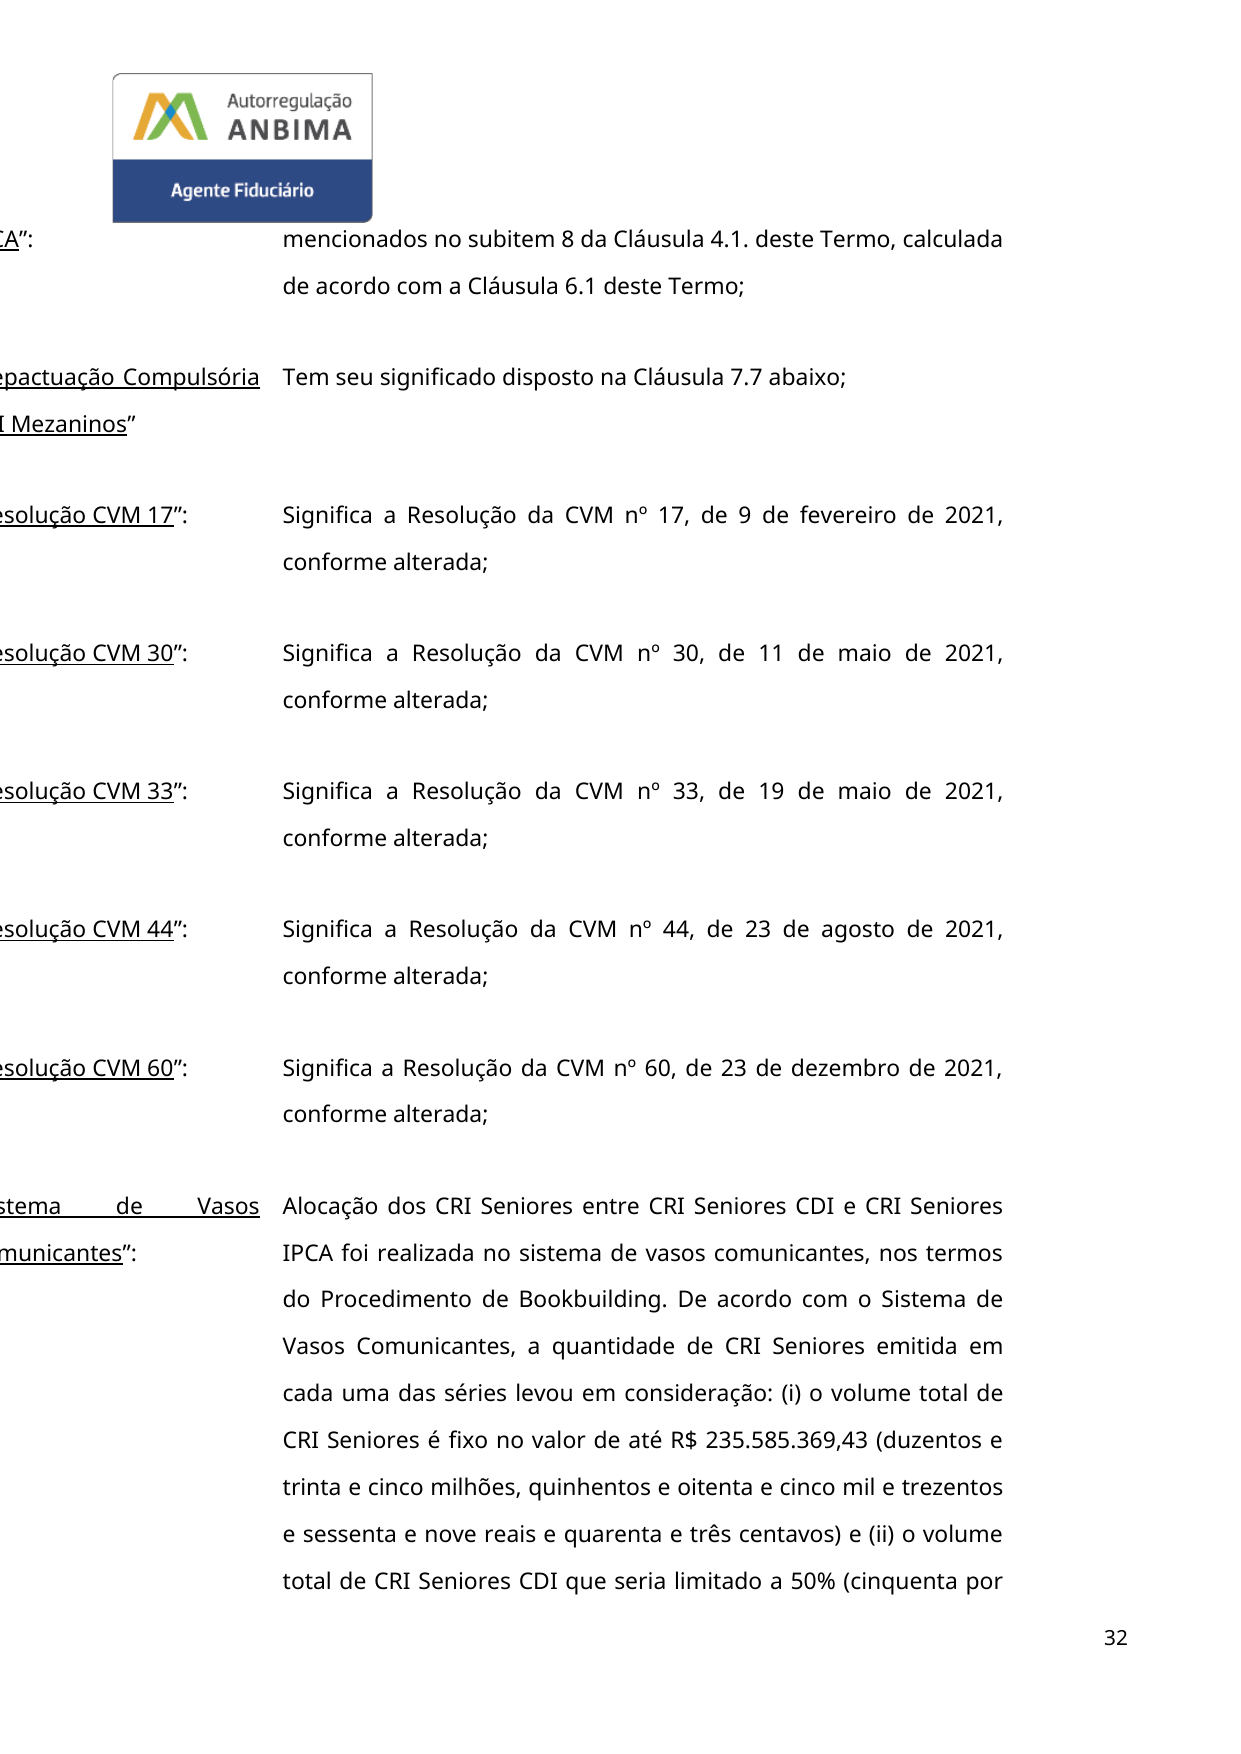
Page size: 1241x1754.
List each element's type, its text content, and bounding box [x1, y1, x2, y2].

picture [112, 73, 373, 223]
table_cell Significa a Resolução da CVM nº 44, de 23 de agosto de 2021, conforme alterada; [271, 914, 1015, 1052]
table_cell Significa a Resolução da CVM nº 33, de 19 de maio de 2021, conforme alterada; [271, 775, 1015, 913]
table_cell “Resolução CVM 30”: [0, 637, 271, 775]
table_cell Tem seu significado disposto na Cláusula 7.7 abaixo; [271, 361, 1015, 499]
table_cell “Resolução CVM 17”: [0, 499, 271, 637]
table_cell Significa a Resolução da CVM nº 30, de 11 de maio de 2021, conforme alterada; [271, 637, 1015, 775]
table_cell Significa a Resolução da CVM nº 60, de 23 de dezembro de 2021, conforme alterada; [271, 1052, 1015, 1190]
table_cell “Remuneração Séries IPCA”: [0, 223, 271, 361]
table_cell “Repactuação Compulsória CRI Mezaninos” [0, 361, 271, 499]
table_cell “Resolução CVM 60”: [0, 1052, 271, 1190]
table_cell “Sistema de Vasos Comunicantes”: [0, 1190, 271, 1596]
table_cell Significa a Resolução da CVM nº 17, de 9 de fevereiro de 2021, conforme alterada; [271, 499, 1015, 637]
table_cell “Resolução CVM 44”: [0, 914, 271, 1052]
table_cell “Resolução CVM 33”: [0, 775, 271, 913]
